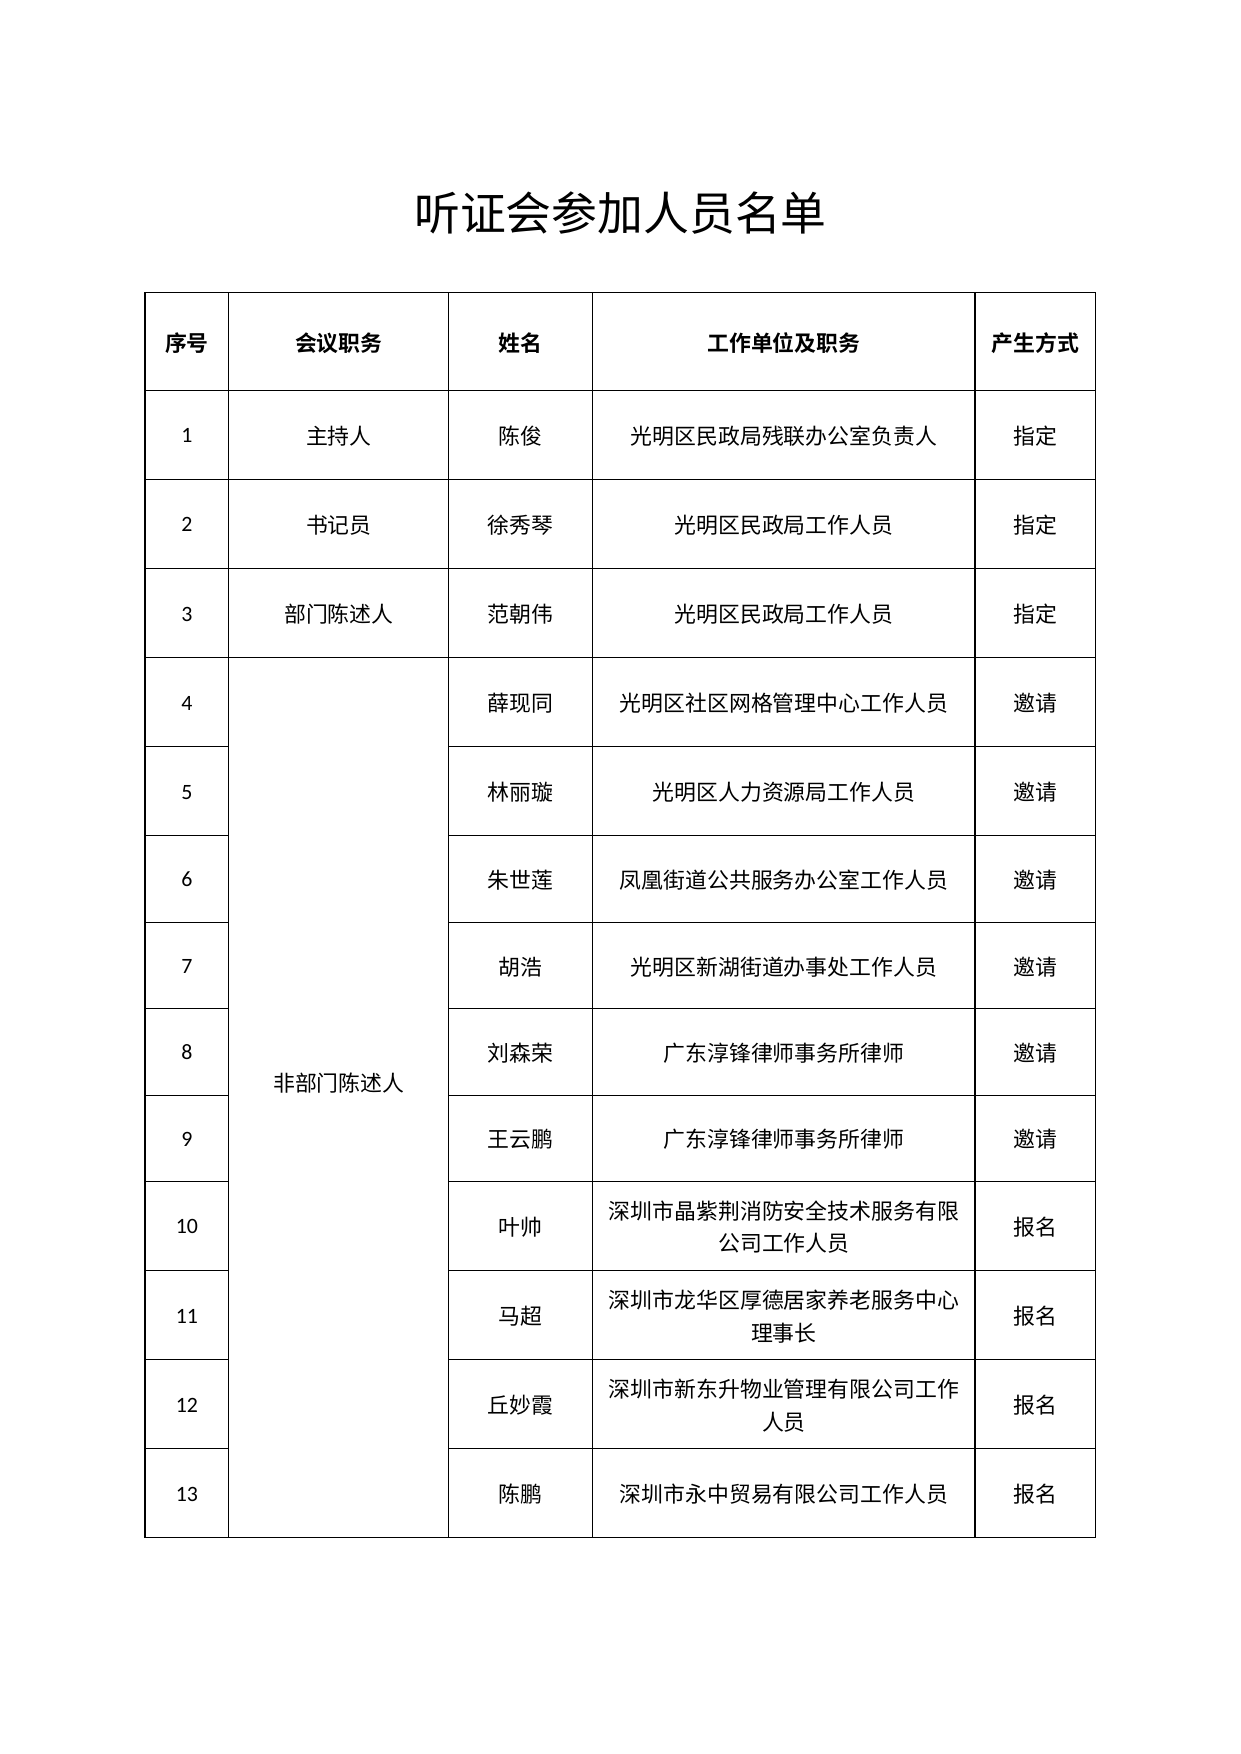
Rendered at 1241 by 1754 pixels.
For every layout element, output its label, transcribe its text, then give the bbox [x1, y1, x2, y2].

table_cell 胡浩 [449, 923, 592, 1008]
table_cell 深圳市晶紫荆消防安全技术服务有限公司工作人员 [593, 1182, 974, 1270]
table_cell 深圳市龙华区厚德居家养老服务中心理事长 [593, 1271, 974, 1359]
table_cell 范朝伟 [449, 569, 592, 657]
table_cell 1 [146, 391, 228, 479]
table_cell 陈俊 [449, 391, 592, 479]
table_header 工作单位及职务 [593, 293, 974, 390]
table_cell 4 [146, 658, 228, 746]
table_cell 5 [146, 747, 228, 835]
table_cell 王云鹏 [449, 1096, 592, 1181]
table_cell 主持人 [229, 391, 448, 479]
table_cell 光明区人力资源局工作人员 [593, 747, 974, 835]
table_cell 部门陈述人 [229, 569, 448, 657]
table_cell 指定 [976, 391, 1095, 479]
table_header 序号 [146, 293, 228, 390]
table_cell 光明区社区网格管理中心工作人员 [593, 658, 974, 746]
text 听证会参加人员名单 [187, 162, 1053, 259]
table_cell 光明区民政局残联办公室负责人 [593, 391, 974, 479]
table_cell 9 [146, 1096, 228, 1181]
table_cell 光明区新湖街道办事处工作人员 [593, 923, 974, 1008]
table_cell 邀请 [976, 1009, 1095, 1094]
table_cell 马超 [449, 1271, 592, 1359]
table_cell 报名 [976, 1449, 1095, 1537]
table_cell 深圳市新东升物业管理有限公司工作人员 [593, 1360, 974, 1448]
table_header 姓名 [449, 293, 592, 390]
table_cell 12 [146, 1360, 228, 1448]
table_cell 指定 [976, 480, 1095, 568]
table_header 会议职务 [229, 293, 448, 390]
table_cell 2 [146, 480, 228, 568]
table_cell 叶帅 [449, 1182, 592, 1270]
table_cell 刘森荣 [449, 1009, 592, 1094]
table_cell 报名 [976, 1182, 1095, 1270]
table_cell 光明区民政局工作人员 [593, 480, 974, 568]
table_cell 光明区民政局工作人员 [593, 569, 974, 657]
table_cell 深圳市永中贸易有限公司工作人员 [593, 1449, 974, 1537]
table_cell 3 [146, 569, 228, 657]
table_cell 林丽璇 [449, 747, 592, 835]
table_cell 广东淳锋律师事务所律师 [593, 1096, 974, 1181]
table_cell 10 [146, 1182, 228, 1270]
table_header 产生方式 [976, 293, 1095, 390]
table_cell 13 [146, 1449, 228, 1537]
table_cell 朱世莲 [449, 836, 592, 922]
table_cell 凤凰街道公共服务办公室工作人员 [593, 836, 974, 922]
table_cell 薛现同 [449, 658, 592, 746]
table_cell 徐秀琴 [449, 480, 592, 568]
table_cell 邀请 [976, 923, 1095, 1008]
table_cell 丘妙霞 [449, 1360, 592, 1448]
table_cell 6 [146, 836, 228, 922]
table_cell 陈鹏 [449, 1449, 592, 1537]
table_cell 广东淳锋律师事务所律师 [593, 1009, 974, 1094]
table_cell 邀请 [976, 747, 1095, 835]
table_cell 邀请 [976, 836, 1095, 922]
table_cell 7 [146, 923, 228, 1008]
table_cell 报名 [976, 1271, 1095, 1359]
table_cell 11 [146, 1271, 228, 1359]
table_cell 书记员 [229, 480, 448, 568]
table_cell 指定 [976, 569, 1095, 657]
table_cell 8 [146, 1009, 228, 1094]
table_cell 邀请 [976, 1096, 1095, 1181]
table_cell 报名 [976, 1360, 1095, 1448]
table_cell 邀请 [976, 658, 1095, 746]
table_cell 非部门陈述人 [229, 658, 448, 1537]
